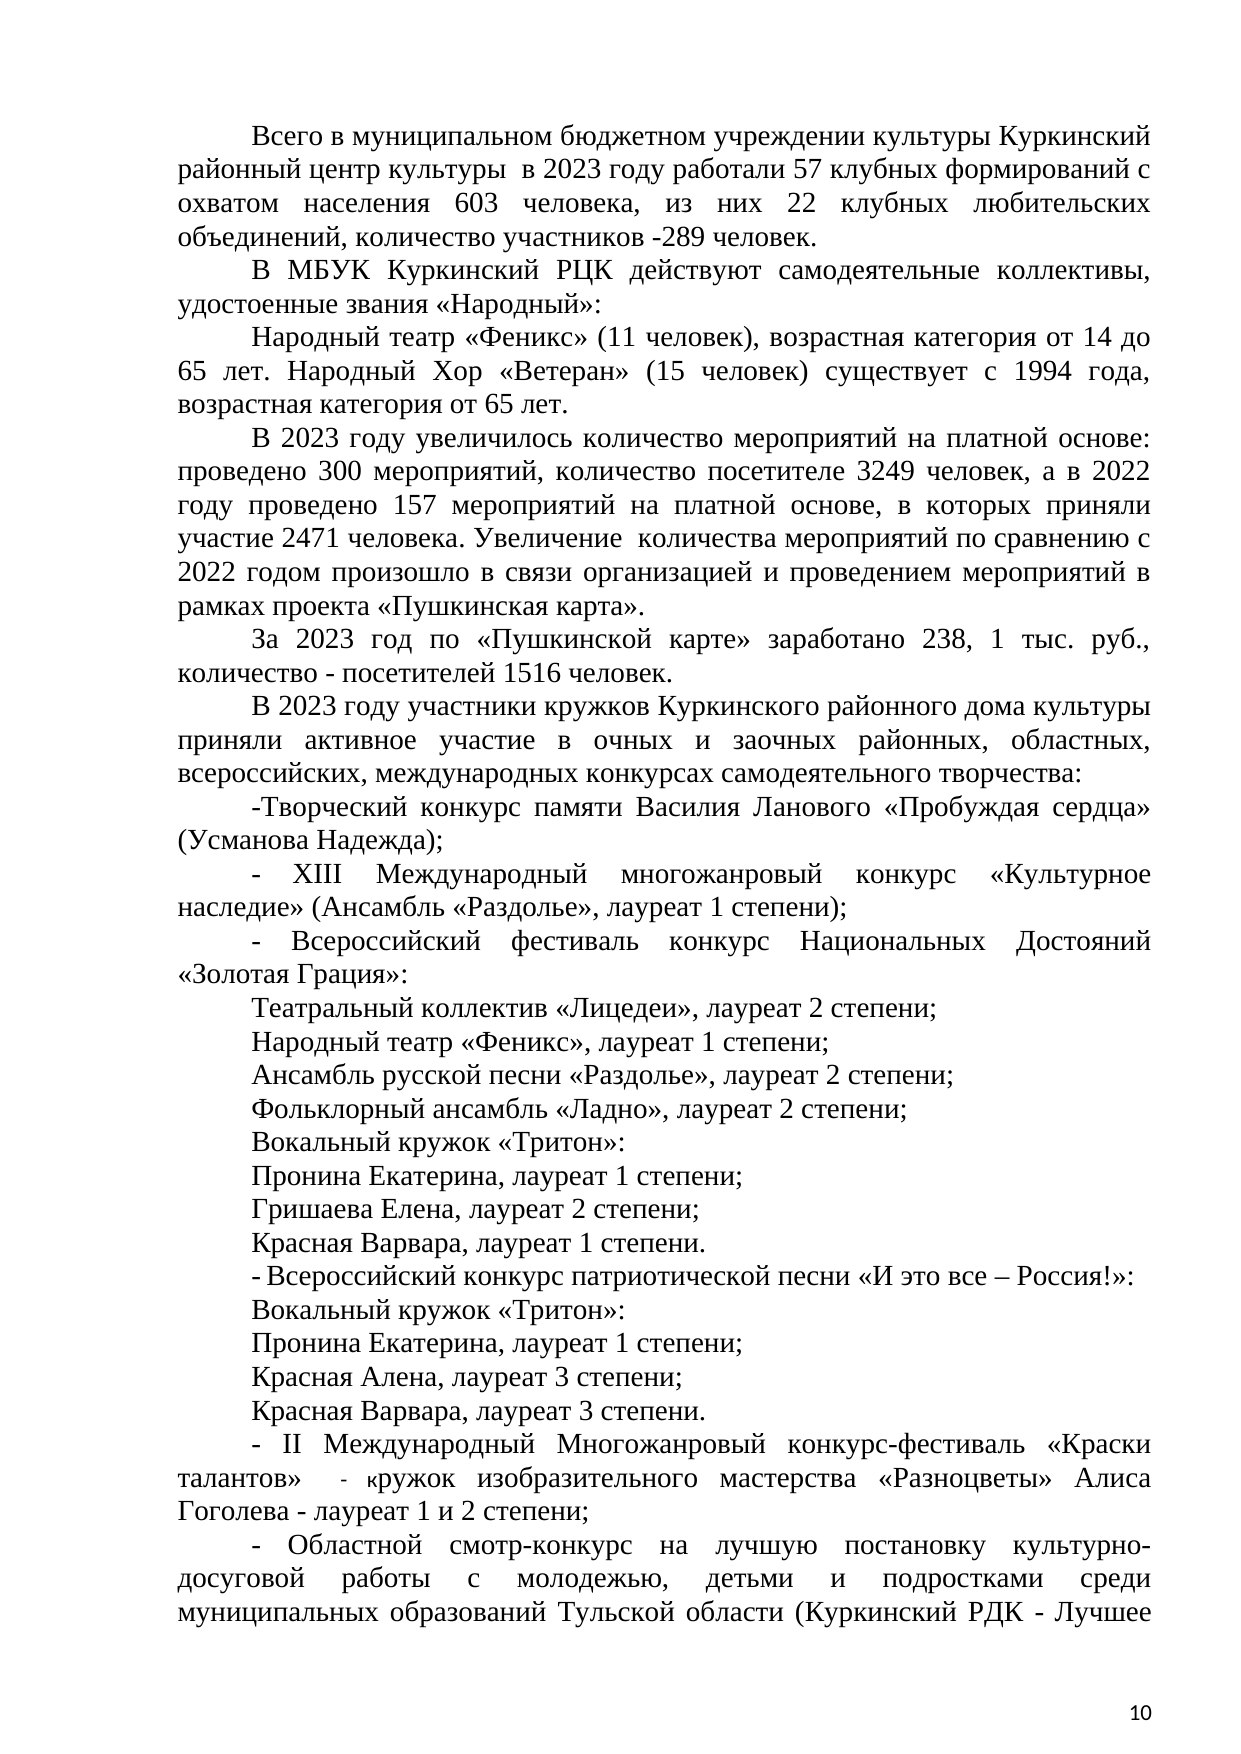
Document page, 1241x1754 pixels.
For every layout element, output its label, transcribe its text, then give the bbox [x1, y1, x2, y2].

text - II Международный Многожанровый конкурс-фестиваль «Краски талантов» - кружок изобразительного мастерства «Разноцветы» Алиса Гоголева - лауреат 1 и 2 степени; [177, 1426, 1152, 1527]
text -Творческий конкурс памяти Василия Ланового «Пробуждая сердца» (Усманова Надежда); [177, 789, 1152, 856]
text Театральный коллектив «Лицедеи», лауреат 2 степени; [177, 990, 1152, 1024]
text Гришаева Елена, лауреат 2 степени; [177, 1191, 1152, 1225]
text Вокальный кружок «Тритон»: [177, 1292, 1152, 1326]
text - Всероссийский конкурс патриотической песни «И это все – Россия!»: [177, 1258, 1152, 1292]
text За 2023 год по «Пушкинской карте» заработано 238, 1 тыс. руб., количество - посетителей 1516 человек. [177, 621, 1152, 688]
text Красная Варвара, лауреат 3 степени. [177, 1393, 1152, 1426]
text - XIII Международный многожанровый конкурс «Культурное наследие» (Ансамбль «Раздолье», лауреат 1 степени); [177, 856, 1152, 923]
text В МБУК Куркинский РЦК действуют самодеятельные коллективы, удостоенные звания «Народный»: [177, 252, 1152, 319]
text Красная Варвара, лауреат 1 степени. [177, 1225, 1152, 1258]
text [177, 1527, 1152, 1627]
text Пронина Екатерина, лауреат 1 степени; [177, 1326, 1152, 1359]
text Фольклорный ансамбль «Ладно», лауреат 2 степени; [177, 1091, 1152, 1124]
text Пронина Екатерина, лауреат 1 степени; [177, 1158, 1152, 1191]
text Всего в муниципальном бюджетном учреждении культуры Куркинский районный центр культуры в 2023 году работали 57 клубных формирований с охватом населения 603 человека, из них 22 клубных любительских объединений, количество участников -289 человек. [177, 118, 1152, 252]
text Ансамбль русской песни «Раздолье», лауреат 2 степени; [177, 1057, 1152, 1091]
text Народный театр «Феникс» (11 человек), возрастная категория от 14 до 65 лет. Народный Хор «Ветеран» (15 человек) существует с 1994 года, возрастная категория от 65 лет. [177, 319, 1152, 420]
text Народный театр «Феникс», лауреат 1 степени; [177, 1024, 1152, 1057]
text В 2023 году участники кружков Куркинского районного дома культуры приняли активное участие в очных и заочных районных, областных, всероссийских, международных конкурсах самодеятельного творчества: [177, 688, 1152, 789]
text Красная Алена, лауреат 3 степени; [177, 1359, 1152, 1393]
text В 2023 году увеличилось количество мероприятий на платной основе: проведено 300 мероприятий, количество посетителе 3249 человек, а в 2022 году проведено 157 мероприятий на платной основе, в которых приняли участие 2471 человека. Увеличение количества мероприятий по сравнению с 2022 годом произошло в связи организацией и проведением мероприятий в рамках проекта «Пушкинская карта». [177, 420, 1152, 621]
text Вокальный кружок «Тритон»: [177, 1124, 1152, 1158]
text - Всероссийский фестиваль конкурс Национальных Достояний «Золотая Грация»: [177, 923, 1152, 990]
